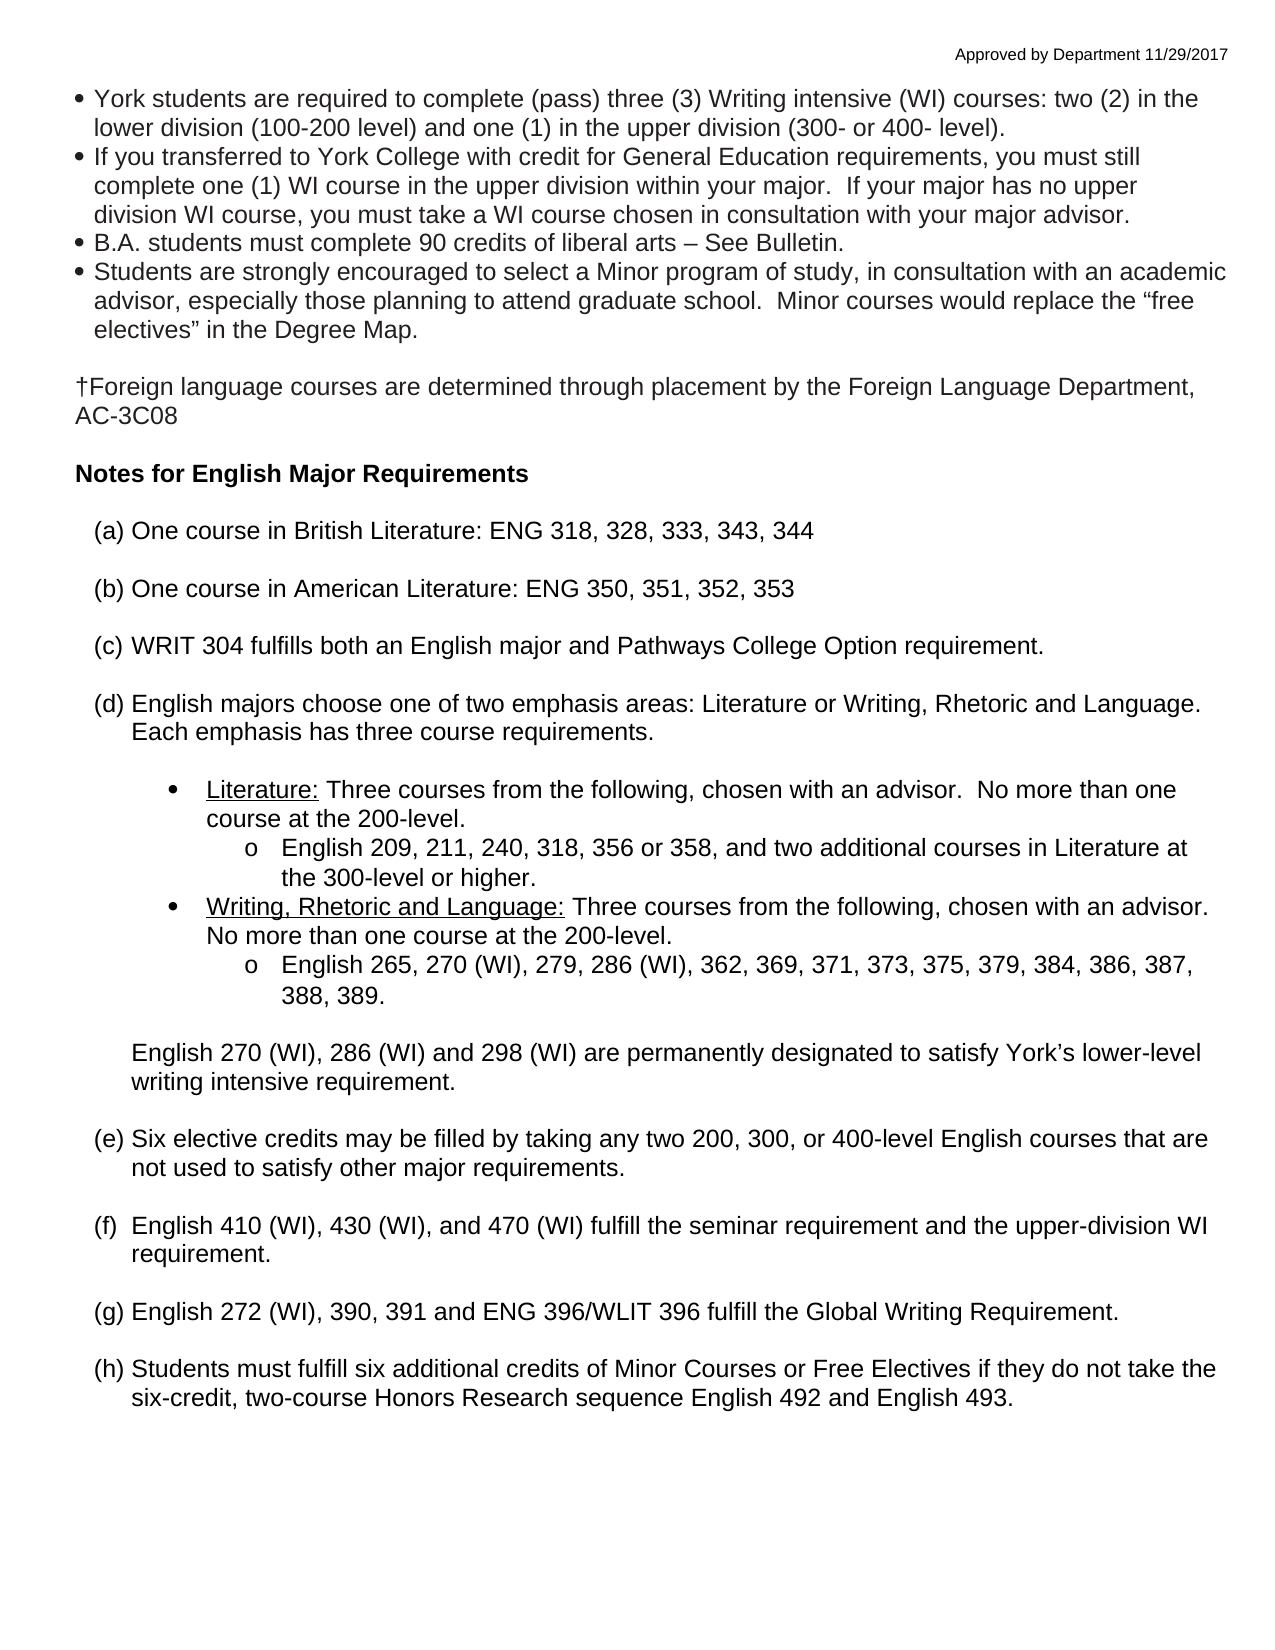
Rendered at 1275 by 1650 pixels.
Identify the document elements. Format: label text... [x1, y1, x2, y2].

list WRIT 304 fulfills both an English major and Pathways College Option requirement. [94, 631, 1228, 660]
list B.A. students must complete 90 credits of liberal arts – See Bulletin. [75, 228, 1228, 257]
list Six elective credits may be filled by taking any two 200, 300, or 400-level English courses that are not used to satisfy other major requirements. [94, 1124, 1228, 1182]
text Notes for English Major Requirements [75, 459, 1228, 487]
list English 272 (WI), 390, 391 and ENG 396/WLIT 396 fulfill the Global Writing Requirement. [94, 1297, 1228, 1326]
list English 410 (WI), 430 (WI), and 470 (WI) fulfill the seminar requirement and the upper-division WI requirement. [94, 1211, 1228, 1268]
text †Foreign language courses are determined through placement by the Foreign Language Department, AC-3C08 [75, 372, 1228, 430]
list If you transferred to York College with credit for General Education requirements, you must still complete one (1) WI course in the upper division within your major. If your major has no upper division WI course, you must take a WI course chosen in consultation with your major advisor. [75, 142, 1228, 228]
list English 209, 211, 240, 318, 356 or 358, and two additional courses in Literature at the 300-level or higher. [244, 832, 1228, 892]
list One course in American Literature: ENG 350, 351, 352, 353 [94, 574, 1228, 602]
list One course in British Literature: ENG 318, 328, 333, 343, 344 [94, 516, 1228, 545]
list English 265, 270 (WI), 279, 286 (WI), 362, 369, 371, 373, 375, 379, 384, 386, 387, 388, 389. [244, 950, 1228, 1009]
list Literature: Three courses from the following, chosen with an advisor. No more than one course at the 200-level. [169, 775, 1228, 832]
text English 270 (WI), 286 (WI) and 298 (WI) are permanently designated to satisfy York’s lower-level writing intensive requirement. [131, 1038, 1228, 1096]
list Students are strongly encouraged to select a Minor program of study, in consultation with an academic advisor, especially those planning to attend graduate school. Minor courses would replace the “free electives” in the Degree Map. [75, 257, 1228, 344]
list English majors choose one of two emphasis areas: Literature or Writing, Rhetoric and Language. Each emphasis has three course requirements. [94, 689, 1228, 746]
list Students must fulfill six additional credits of Minor Courses or Free Electives if they do not take the six-credit, two-course Honors Research sequence English 492 and English 493. [94, 1354, 1228, 1412]
list Writing, Rhetoric and Language: Three courses from the following, chosen with an advisor. No more than one course at the 200-level. [169, 892, 1228, 950]
list York students are required to complete (pass) three (3) Writing intensive (WI) courses: two (2) in the lower division (100-200 level) and one (1) in the upper division (300- or 400- level). [75, 84, 1228, 142]
